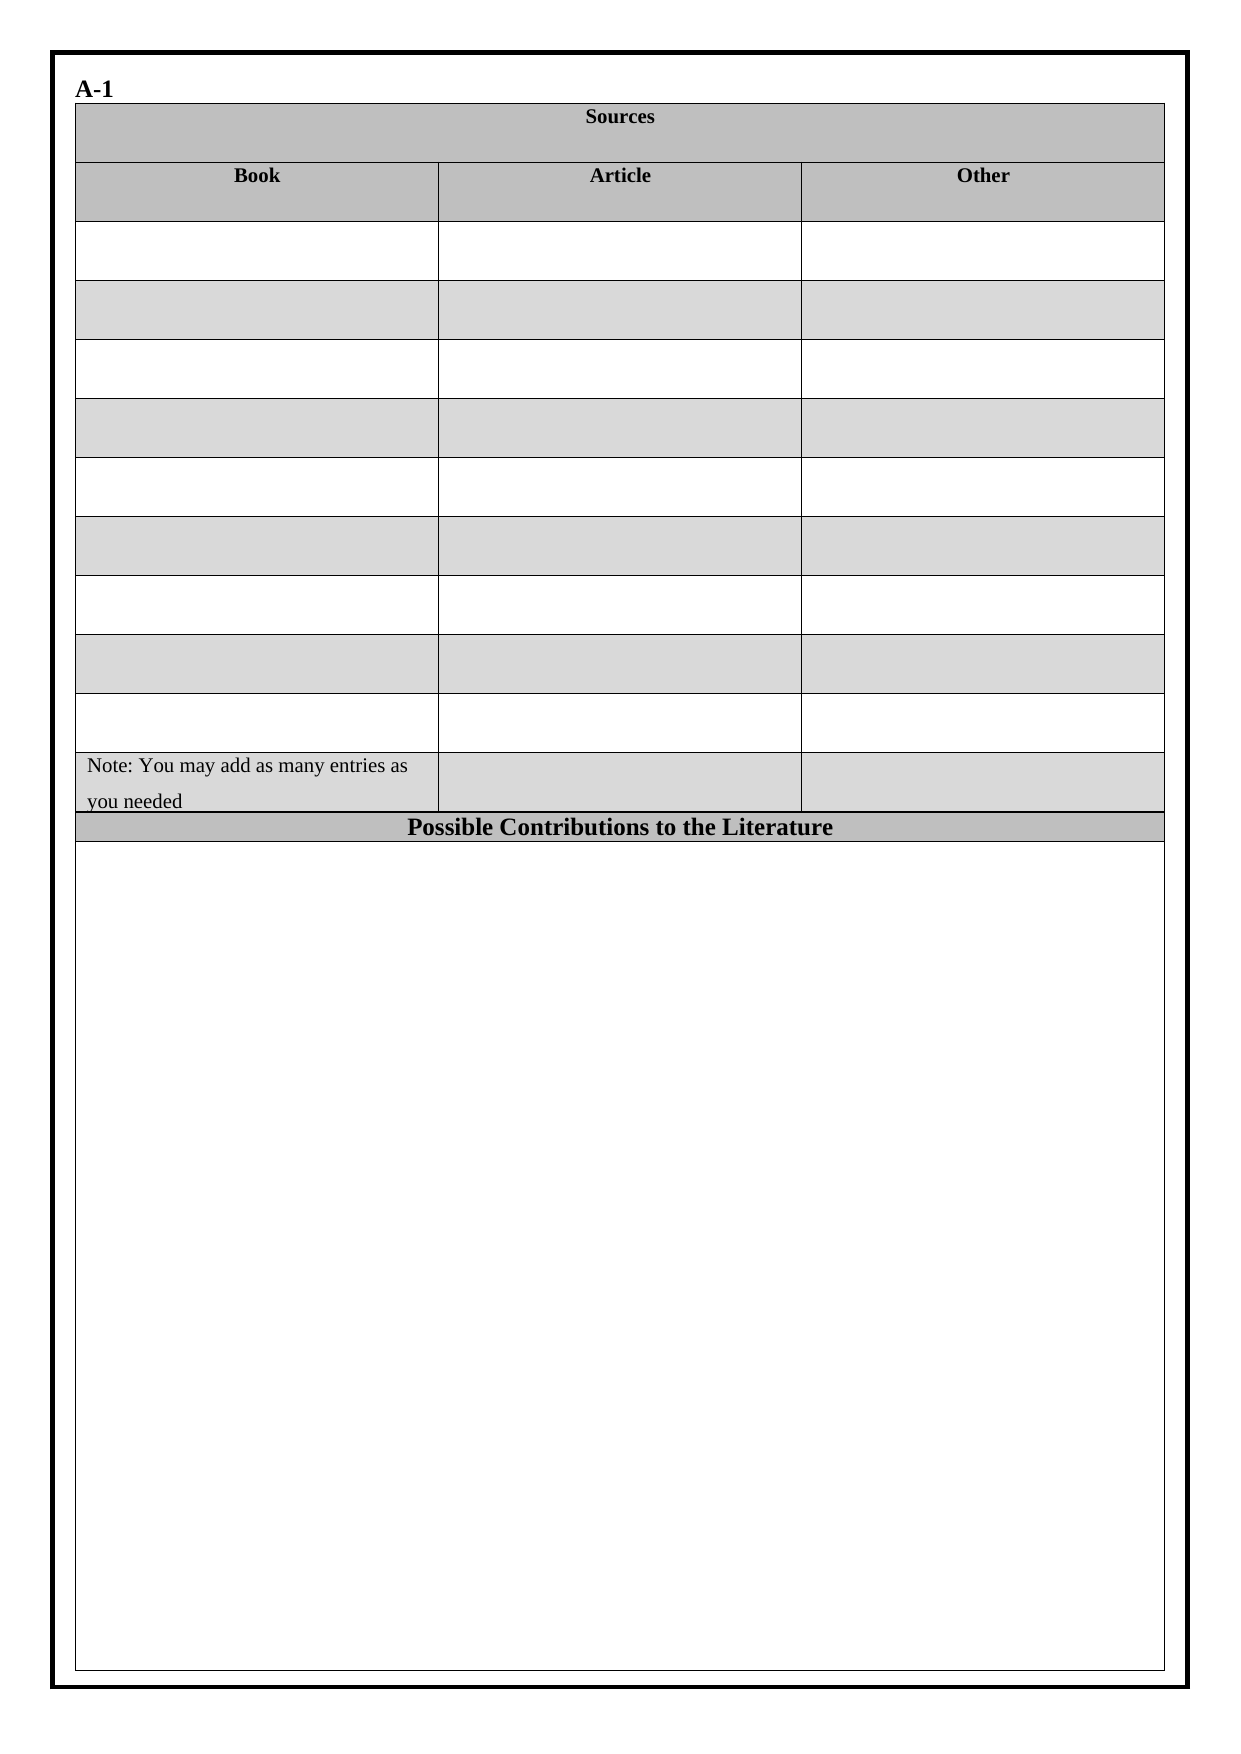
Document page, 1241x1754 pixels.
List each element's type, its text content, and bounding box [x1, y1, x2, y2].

table_cell [439, 458, 801, 516]
table_cell [76, 517, 438, 575]
table_cell [439, 222, 801, 280]
table_cell [76, 576, 438, 634]
table_cell [802, 517, 1164, 575]
table_cell [802, 694, 1164, 752]
table_cell [76, 281, 438, 339]
table_cell [802, 340, 1164, 398]
table_cell Sources [76, 104, 1164, 162]
table_cell [76, 458, 438, 516]
table_cell [439, 517, 801, 575]
table_cell [76, 340, 438, 398]
table_cell Possible Contributions to the Literature [76, 813, 1164, 841]
table_cell [76, 842, 1164, 1670]
table_cell [439, 281, 801, 339]
table_cell Article [439, 163, 801, 221]
table_cell Other [802, 163, 1164, 221]
table_cell [439, 753, 801, 811]
table_cell [439, 399, 801, 457]
table_cell [76, 399, 438, 457]
table_cell [439, 576, 801, 634]
table_cell [802, 576, 1164, 634]
table_cell [802, 281, 1164, 339]
table_cell Book [76, 163, 438, 221]
table_cell [76, 694, 438, 752]
table_cell [802, 399, 1164, 457]
table_cell [439, 340, 801, 398]
table_cell [439, 694, 801, 752]
table_cell [802, 753, 1164, 811]
table_cell [76, 635, 438, 693]
table_cell [76, 222, 438, 280]
table_cell Note: You may add as many entries as you needed [76, 753, 438, 811]
table_cell [802, 222, 1164, 280]
table_cell [439, 635, 801, 693]
table_cell [802, 458, 1164, 516]
table_cell [802, 635, 1164, 693]
